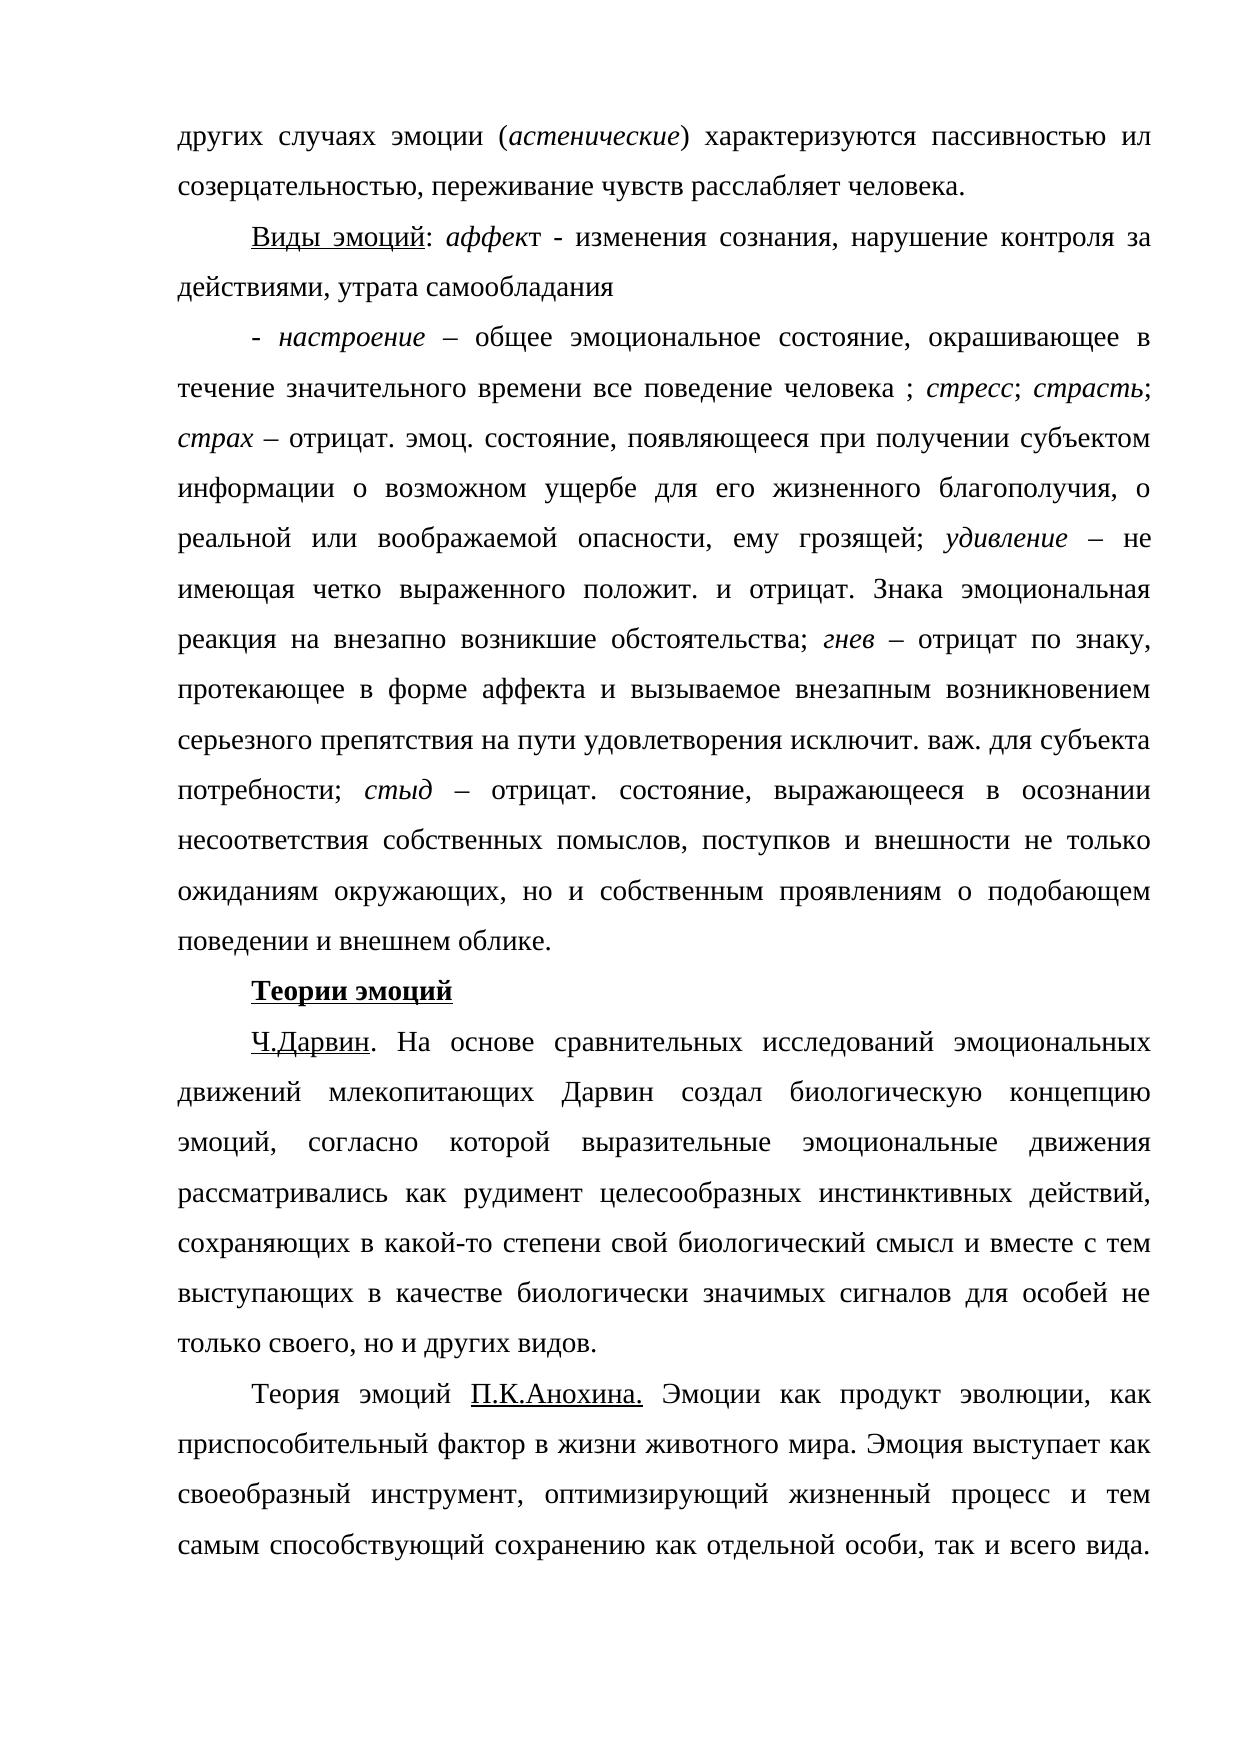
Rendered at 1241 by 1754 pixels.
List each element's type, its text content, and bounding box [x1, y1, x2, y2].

text Ч.Дарвин. На основе сравнительных исследований эмоциональных движений млекопитающих Дарвин создал биологическую концепцию эмоций, согласно которой выразительные эмоциональные движения рассматривались как рудимент целесообразных инстинктивных действий, сохраняющих в какой-то степени свой биологический смысл и вместе с тем выступающих в качестве биологически значимых сигналов для особей не только своего, но и других видов. [177, 1024, 1152, 1359]
text - настроение – общее эмоциональное состояние, окрашивающее в течение значительного времени все поведение человека ; стресс; страсть; страх – отрицат. эмоц. состояние, появляющееся при получении субъектом информации о возможном ущербе для его жизненного благополучия, о реальной или воображаемой опасности, ему грозящей; удивление – не имеющая четко выраженного положит. и отрицат. Знака эмоциональная реакция на внезапно возникшие обстоятельства; гнев – отрицат по знаку, протекающее в форме аффекта и вызываемое внезапным возникновением серьезного препятствия на пути удовлетворения исключит. важ. для субъекта потребности; стыд – отрицат. состояние, выражающееся в осознании несоответствия собственных помыслов, поступков и внешности не только ожиданиям окружающих, но и собственным проявлениям о подобающем поведении и внешнем облике. [177, 319, 1152, 957]
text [177, 118, 1152, 202]
text Виды эмоций: аффект - изменения сознания, нарушение контроля за действиями, утрата самообладания [177, 219, 1152, 303]
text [177, 1376, 1152, 1560]
subtitle Теории эмоций [177, 973, 1152, 1007]
